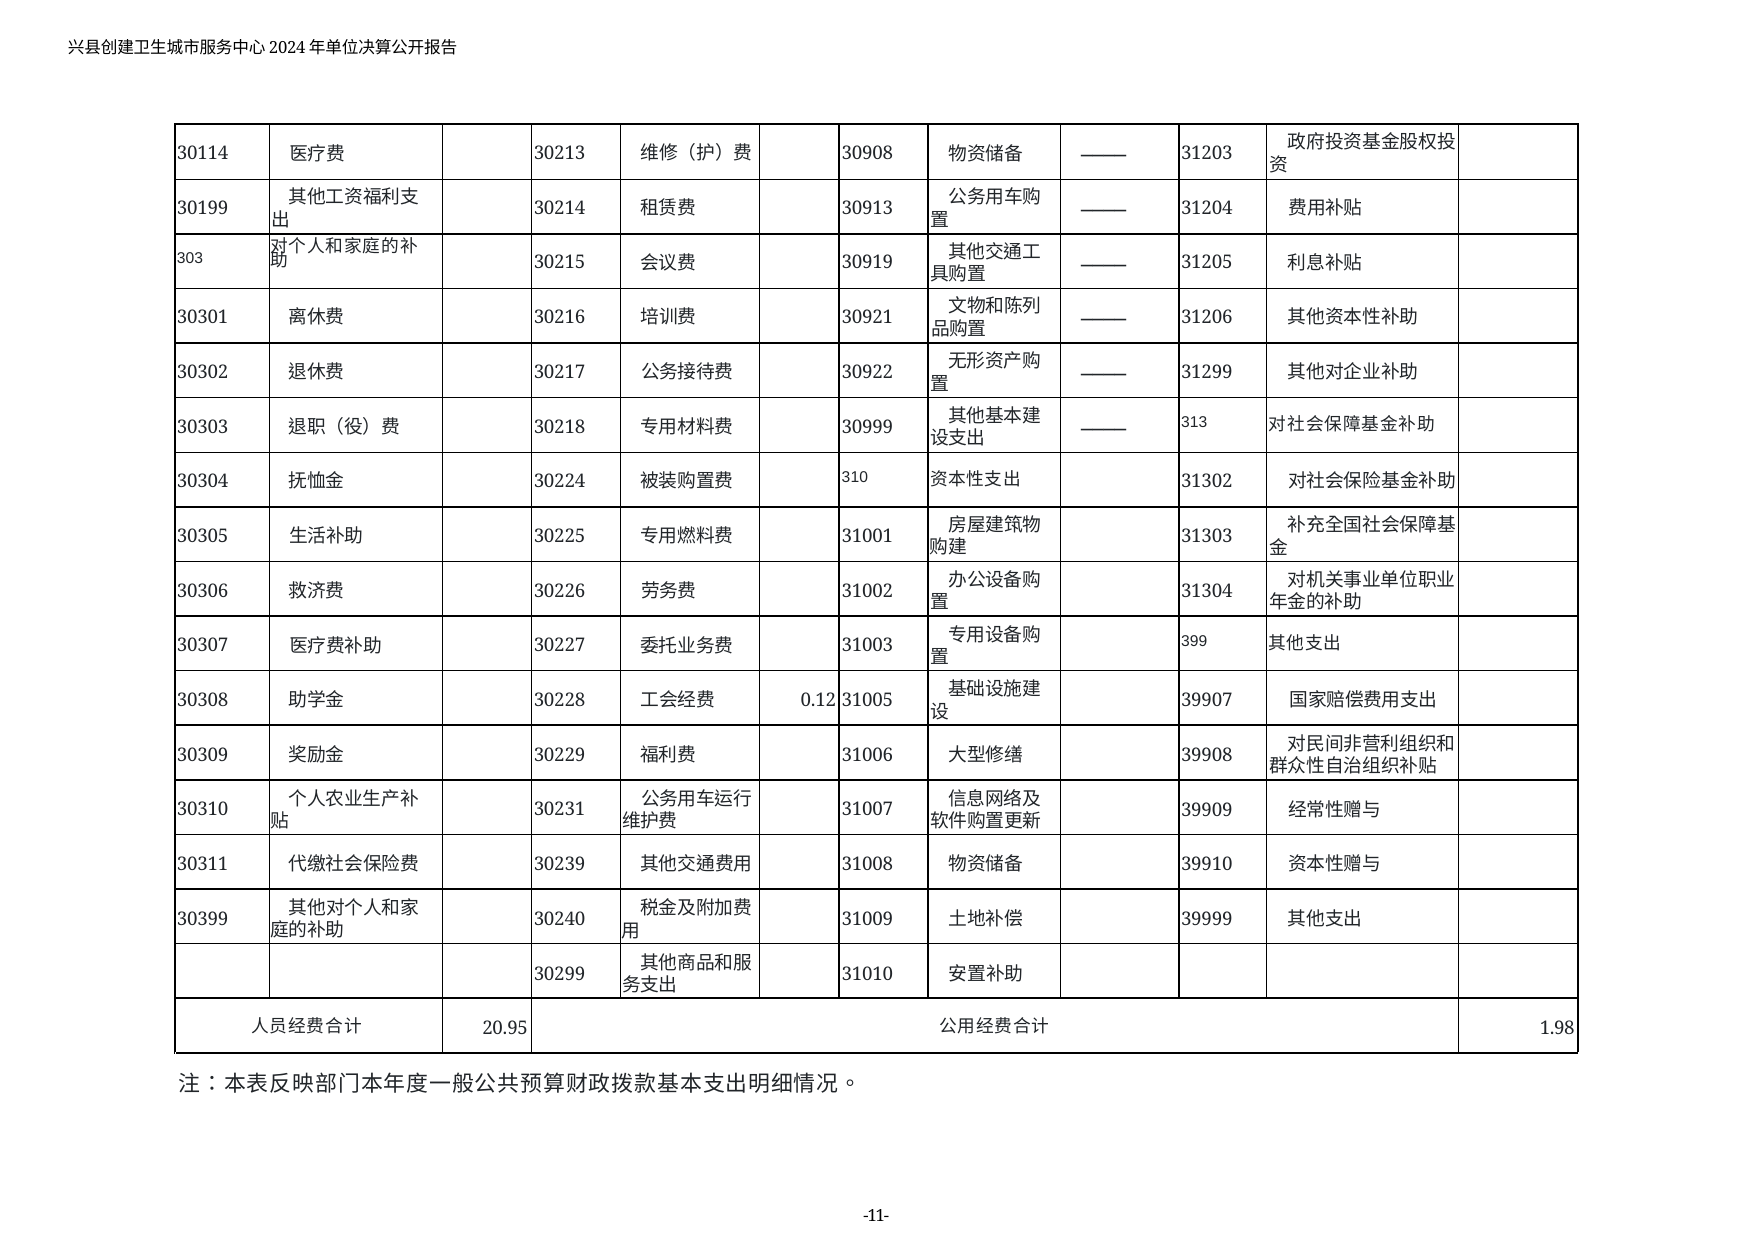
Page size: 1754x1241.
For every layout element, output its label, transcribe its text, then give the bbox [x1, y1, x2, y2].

table_cell 399 [1180, 617, 1266, 670]
table_cell 30304 [176, 453, 269, 506]
table_cell 30305 [176, 508, 269, 561]
table_cell 被装购置费 [621, 453, 759, 506]
table_cell 30301 [176, 289, 269, 342]
table_cell [1061, 781, 1178, 833]
table_cell [443, 562, 531, 615]
table_cell [760, 508, 838, 561]
table_cell [443, 344, 531, 397]
table_cell [1459, 781, 1577, 833]
table_cell 办公设备购 置 [929, 562, 1060, 615]
table_cell 对社会保障基金补助 [1267, 398, 1458, 451]
table_cell 31302 [1180, 453, 1266, 506]
table_cell 抚恤金 [270, 453, 442, 506]
table_cell 其他工资福利支 出 [270, 180, 442, 233]
table_cell 30240 [532, 890, 620, 943]
table_cell 公务用车运行 维护费 [621, 781, 759, 833]
table_cell [443, 944, 531, 997]
table_header 医疗费 [270, 125, 442, 178]
table_cell [1459, 453, 1577, 506]
table_header 政府投资基金股权投 资 [1267, 125, 1458, 178]
table_cell [1267, 944, 1458, 997]
table_cell [1459, 398, 1577, 451]
table_cell 税金及附加费 用 [621, 890, 759, 943]
table_cell [760, 835, 838, 888]
table_cell 31303 [1180, 508, 1266, 561]
table_cell 大型修缮 [929, 726, 1060, 779]
table_cell [1459, 562, 1577, 615]
table_cell [760, 726, 838, 779]
table_cell 39907 [1180, 671, 1266, 724]
table_cell [443, 398, 531, 451]
table_cell ──── [1061, 180, 1178, 233]
table_cell 房屋建筑物 购建 [929, 508, 1060, 561]
table_cell 313 [1180, 398, 1266, 451]
table_cell 离休费 [270, 289, 442, 342]
table_cell 福利费 [621, 726, 759, 779]
table_cell [1061, 835, 1178, 888]
table_cell 31008 [840, 835, 927, 888]
table_cell 对个人和家庭的补 助 [270, 235, 442, 288]
table_header [1459, 125, 1577, 178]
table_cell [443, 508, 531, 561]
table_cell [1061, 617, 1178, 670]
table_cell 其他交通费用 [621, 835, 759, 888]
table_cell 其他基本建 设支出 [929, 398, 1060, 451]
table_cell 会议费 [621, 235, 759, 288]
table_cell 30922 [840, 344, 927, 397]
table_cell 30229 [532, 726, 620, 779]
table_cell 国家赔偿费用支出 [1267, 671, 1458, 724]
table_cell [443, 835, 531, 888]
table_cell 工会经费 [621, 671, 759, 724]
table_cell 30199 [176, 180, 269, 233]
table_cell 30228 [532, 671, 620, 724]
table_cell 30310 [176, 781, 269, 833]
table_cell 人员经费合计 [176, 999, 442, 1052]
table_cell 31002 [840, 562, 927, 615]
table_cell 30226 [532, 562, 620, 615]
table_cell 公务用车购 置 [929, 180, 1060, 233]
table_cell [760, 617, 838, 670]
table_cell 30302 [176, 344, 269, 397]
table_cell [1459, 726, 1577, 779]
table_cell 30214 [532, 180, 620, 233]
table_cell 31204 [1180, 180, 1266, 233]
table_cell [1459, 180, 1577, 233]
table_cell 30218 [532, 398, 620, 451]
table_cell 31001 [840, 508, 927, 561]
table_cell [1061, 562, 1178, 615]
table_cell 30225 [532, 508, 620, 561]
table_cell 公务接待费 [621, 344, 759, 397]
table_cell [1180, 944, 1266, 997]
table_cell 39908 [1180, 726, 1266, 779]
table_cell [443, 235, 531, 288]
table_cell 退休费 [270, 344, 442, 397]
table_cell [443, 289, 531, 342]
table_cell [1061, 453, 1178, 506]
table_cell 其他支出 [1267, 890, 1458, 943]
table_header 30114 [176, 125, 269, 178]
table_cell 奖励金 [270, 726, 442, 779]
table_cell 30307 [176, 617, 269, 670]
table_cell [760, 944, 838, 997]
table_cell 助学金 [270, 671, 442, 724]
table_cell [760, 453, 838, 506]
table_cell 代缴社会保险费 [270, 835, 442, 888]
table_cell 其他交通工 具购置 [929, 235, 1060, 288]
table_cell 30913 [840, 180, 927, 233]
table_cell ──── [1061, 235, 1178, 288]
table_cell 30308 [176, 671, 269, 724]
table_cell 救济费 [270, 562, 442, 615]
table_cell 培训费 [621, 289, 759, 342]
table_cell 31006 [840, 726, 927, 779]
table_cell 30309 [176, 726, 269, 779]
table_cell 30303 [176, 398, 269, 451]
table_header 31203 [1180, 125, 1266, 178]
table_cell [1459, 671, 1577, 724]
table_cell 31299 [1180, 344, 1266, 397]
table_cell 医疗费补助 [270, 617, 442, 670]
table_cell 30217 [532, 344, 620, 397]
table_cell 31010 [840, 944, 927, 997]
table_header [443, 125, 531, 178]
table_cell 其他资本性补助 [1267, 289, 1458, 342]
table_cell [760, 398, 838, 451]
table_cell [760, 180, 838, 233]
table_cell [760, 235, 838, 288]
table_cell [760, 562, 838, 615]
table_cell 文物和陈列 品购置 [929, 289, 1060, 342]
table_cell 其他商品和服 务支出 [621, 944, 759, 997]
table_cell 30921 [840, 289, 927, 342]
table_cell [760, 890, 838, 943]
table_cell 303 [176, 235, 269, 288]
table_cell [443, 890, 531, 943]
table_cell 30399 [176, 890, 269, 943]
table_cell 对民间非营利组织和 群众性自治组织补贴 [1267, 726, 1458, 779]
table_cell [1459, 617, 1577, 670]
table_cell 委托业务费 [621, 617, 759, 670]
table_cell [443, 453, 531, 506]
table_cell 310 [840, 453, 927, 506]
table_cell [443, 180, 531, 233]
table_cell 30239 [532, 835, 620, 888]
table_cell [1459, 890, 1577, 943]
table_cell [443, 726, 531, 779]
table_cell 其他支出 [1267, 617, 1458, 670]
table_cell [1459, 289, 1577, 342]
table_cell [1459, 508, 1577, 561]
table_header 物资储备 [929, 125, 1060, 178]
table_cell 30999 [840, 398, 927, 451]
table_cell 个人农业生产补 贴 [270, 781, 442, 833]
table_cell [443, 781, 531, 833]
table_cell 专用材料费 [621, 398, 759, 451]
table_cell 物资储备 [929, 835, 1060, 888]
table_cell 30299 [532, 944, 620, 997]
table_cell 30919 [840, 235, 927, 288]
table_cell 退职（役）费 [270, 398, 442, 451]
table_cell [760, 344, 838, 397]
table_cell 基础设施建 设 [929, 671, 1060, 724]
table_cell 31003 [840, 617, 927, 670]
table_cell 专用设备购 置 [929, 617, 1060, 670]
table_cell 1.98 [1459, 999, 1577, 1052]
table_cell 0.12 [760, 671, 838, 724]
table_cell 资本性支出 [929, 453, 1060, 506]
table_cell [1459, 235, 1577, 288]
table_cell [1061, 508, 1178, 561]
table_header [760, 125, 838, 178]
table_cell 无形资产购 置 [929, 344, 1060, 397]
table_header 30908 [840, 125, 927, 178]
table_cell 对社会保险基金补助 [1267, 453, 1458, 506]
table_cell 39909 [1180, 781, 1266, 833]
table_cell ──── [1061, 398, 1178, 451]
table_cell 31009 [840, 890, 927, 943]
table_cell 对机关事业单位职业 年金的补助 [1267, 562, 1458, 615]
table_cell 经常性赠与 [1267, 781, 1458, 833]
table_cell [1459, 944, 1577, 997]
table_cell 30306 [176, 562, 269, 615]
table_cell 劳务费 [621, 562, 759, 615]
table_header ──── [1061, 125, 1178, 178]
table_cell 39999 [1180, 890, 1266, 943]
table_cell [176, 944, 269, 997]
table_cell 其他对企业补助 [1267, 344, 1458, 397]
table_cell 利息补贴 [1267, 235, 1458, 288]
table_cell [443, 671, 531, 724]
table_cell 30215 [532, 235, 620, 288]
table_cell 补充全国社会保障基 金 [1267, 508, 1458, 561]
table_cell [443, 617, 531, 670]
table_cell ──── [1061, 344, 1178, 397]
table_cell 30224 [532, 453, 620, 506]
table_cell 安置补助 [929, 944, 1060, 997]
table_cell 生活补助 [270, 508, 442, 561]
table_cell [270, 944, 442, 997]
table_cell [1459, 835, 1577, 888]
table_cell 其他对个人和家 庭的补助 [270, 890, 442, 943]
table_cell 31205 [1180, 235, 1266, 288]
table_cell 资本性赠与 [1267, 835, 1458, 888]
table_cell 专用燃料费 [621, 508, 759, 561]
table_cell 费用补贴 [1267, 180, 1458, 233]
table_cell 31206 [1180, 289, 1266, 342]
table_cell 30311 [176, 835, 269, 888]
table_cell 30231 [532, 781, 620, 833]
table_cell 公用经费合计 [532, 999, 1458, 1052]
table_cell 信息网络及 软件购置更新 [929, 781, 1060, 833]
table_cell [1459, 344, 1577, 397]
table_cell 租赁费 [621, 180, 759, 233]
table_cell [1061, 944, 1178, 997]
table_cell 31005 [840, 671, 927, 724]
table_cell [1061, 671, 1178, 724]
table_cell 30216 [532, 289, 620, 342]
table_cell 31304 [1180, 562, 1266, 615]
table_cell ──── [1061, 289, 1178, 342]
table_cell [1061, 726, 1178, 779]
table_cell 30227 [532, 617, 620, 670]
table_cell 土地补偿 [929, 890, 1060, 943]
table_cell [760, 289, 838, 342]
table_header 30213 [532, 125, 620, 178]
table_cell 20.95 [443, 999, 531, 1052]
table_cell [760, 781, 838, 833]
table_cell 注：本表反映部门本年度一般公共预算财政拨款基本支出明细情况。 [176, 1054, 1578, 1107]
table_header 维修（护）费 [621, 125, 759, 178]
table_cell [1061, 890, 1178, 943]
table_cell 39910 [1180, 835, 1266, 888]
table_cell 31007 [840, 781, 927, 833]
